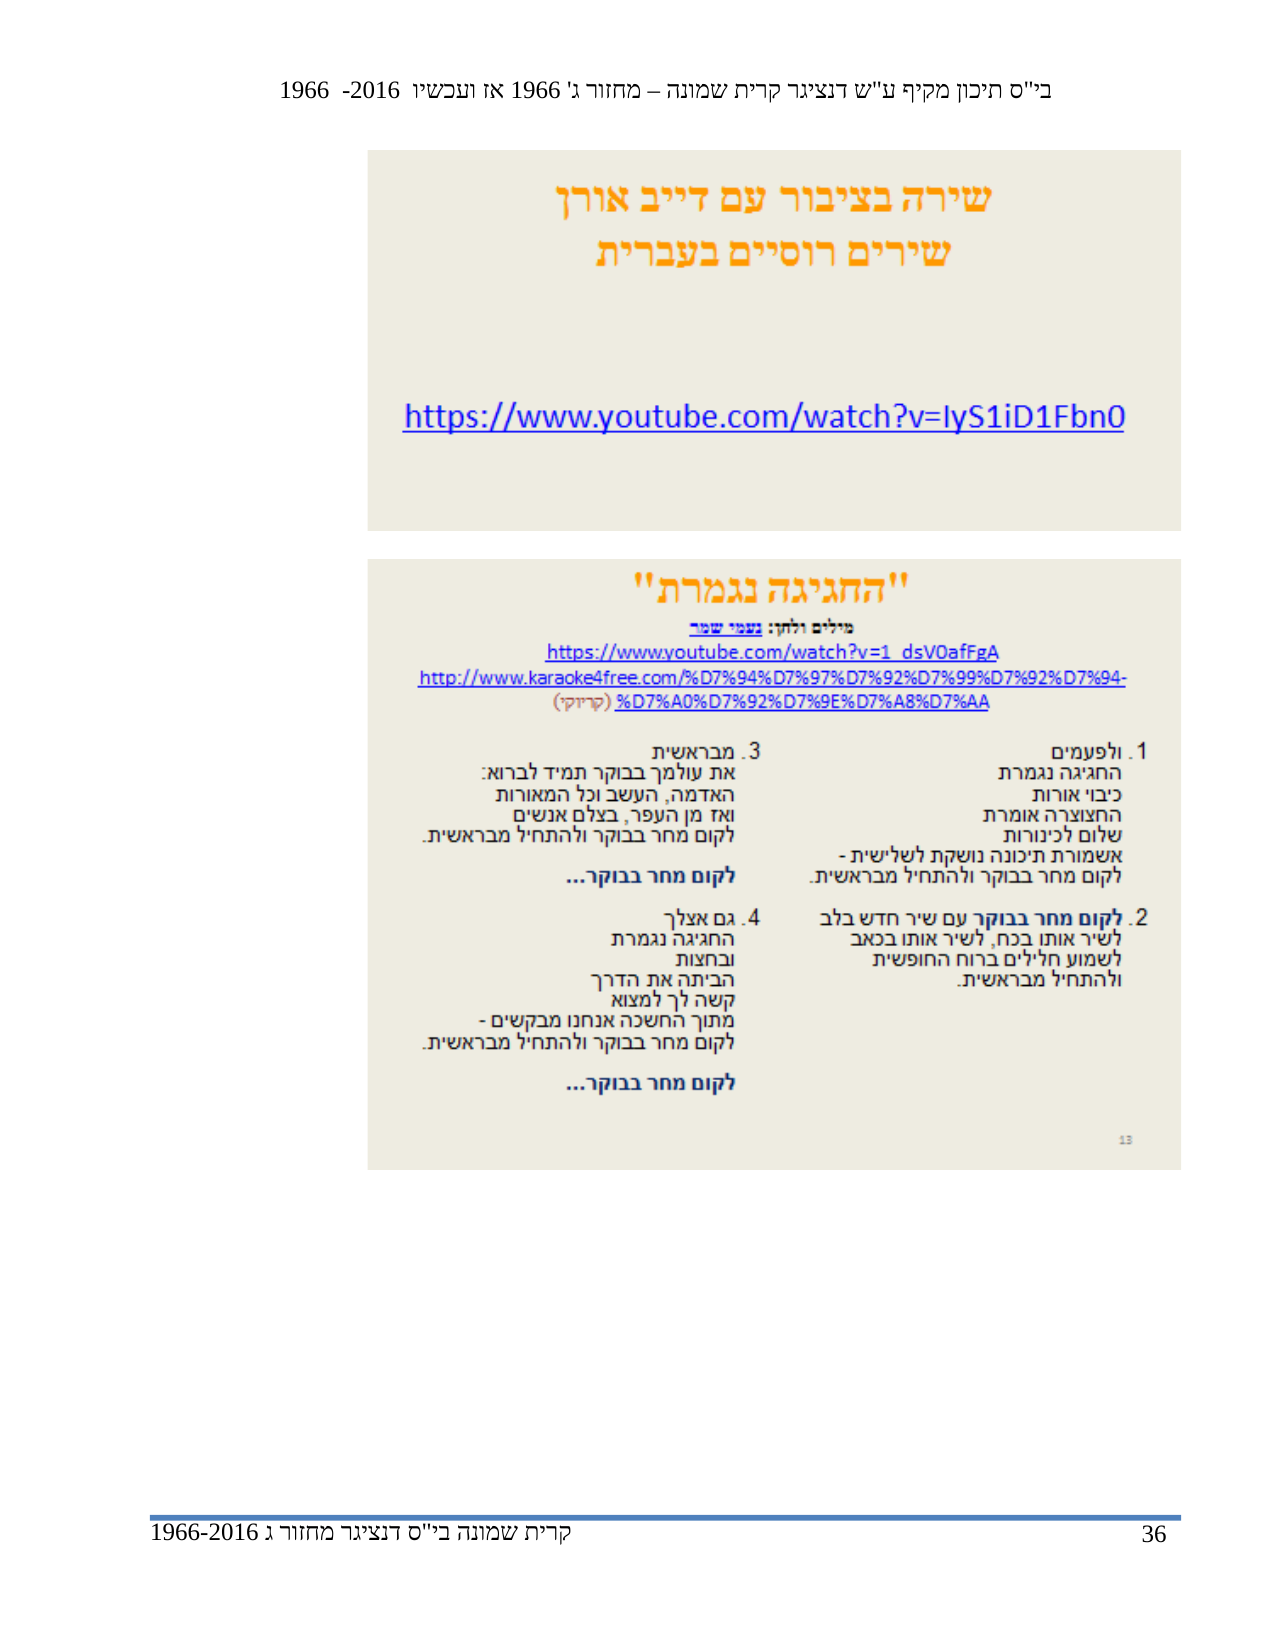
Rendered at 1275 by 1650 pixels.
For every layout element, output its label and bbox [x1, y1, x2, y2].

picture [367, 559, 1182, 1170]
picture [367, 150, 1182, 531]
